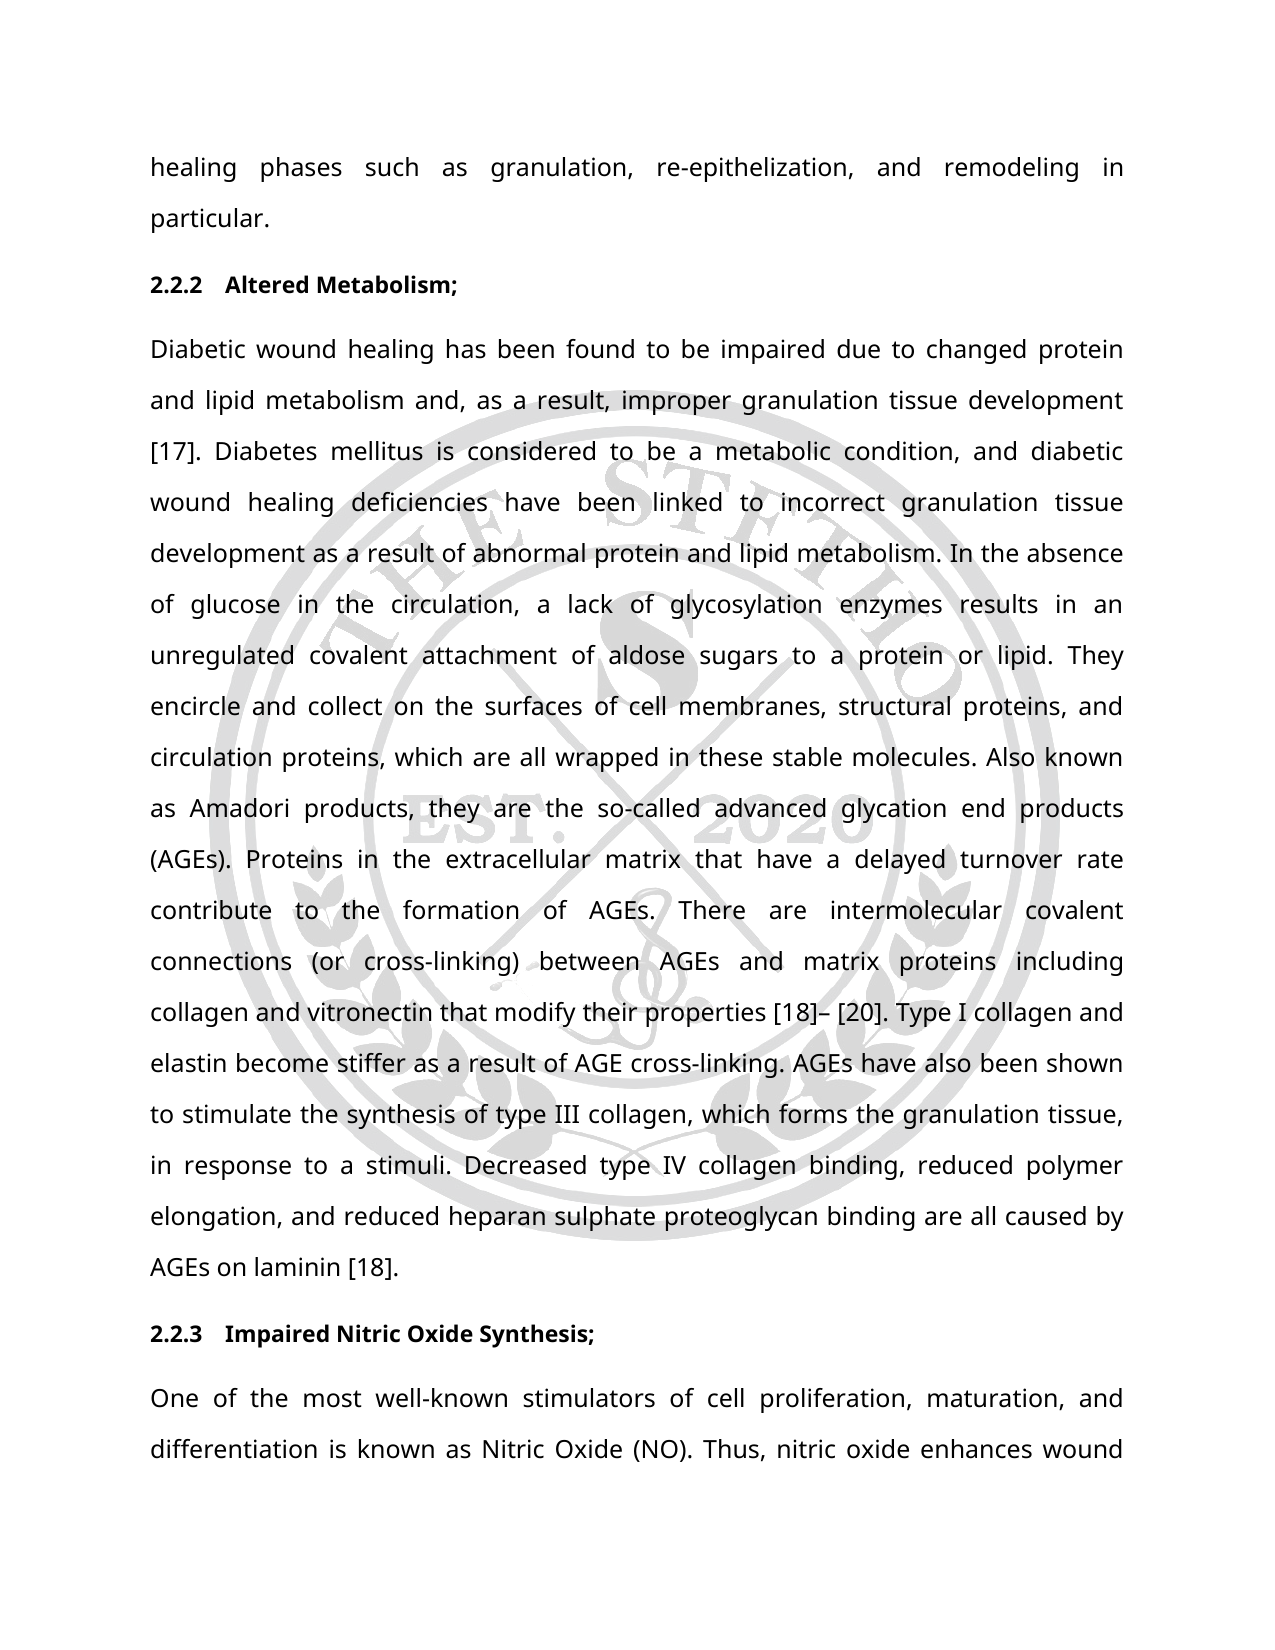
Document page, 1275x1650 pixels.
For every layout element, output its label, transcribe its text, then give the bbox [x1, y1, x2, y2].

text Diabetic wound healing has been found to be impaired due to changed protein and lipid metabolism and, as a result, improper granulation tissue development [17]. Diabetes mellitus is considered to be a metabolic condition, and diabetic wound healing deficiencies have been linked to incorrect granulation tissue development as a result of abnormal protein and lipid metabolism. In the absence of glucose in the circulation, a lack of glycosylation enzymes results in an unregulated covalent attachment of aldose sugars to a protein or lipid. They encircle and collect on the surfaces of cell membranes, structural proteins, and circulation proteins, which are all wrapped in these stable molecules. Also known as Amadori products, they are the so-called advanced glycation end products (AGEs). Proteins in the extracellular matrix that have a delayed turnover rate contribute to the formation of AGEs. There are intermolecular covalent connections (or cross-linking) between AGEs and matrix proteins including collagen and vitronectin that modify their properties [18]– [20]. Type I collagen and elastin become stiffer as a result of AGE cross-linking. AGEs have also been shown to stimulate the synthesis of type III collagen, which forms the granulation tissue, in response to a stimuli. Decreased type IV collagen binding, reduced polymer elongation, and reduced heparan sulphate proteoglycan binding are all caused by AGEs on laminin [18]. [150, 331, 1125, 1284]
subtitle 2.2.2 Altered Metabolism; [150, 269, 1125, 300]
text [150, 150, 1125, 235]
subtitle 2.2.3 Impaired Nitric Oxide Synthesis; [150, 1318, 1125, 1349]
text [150, 1380, 1125, 1465]
